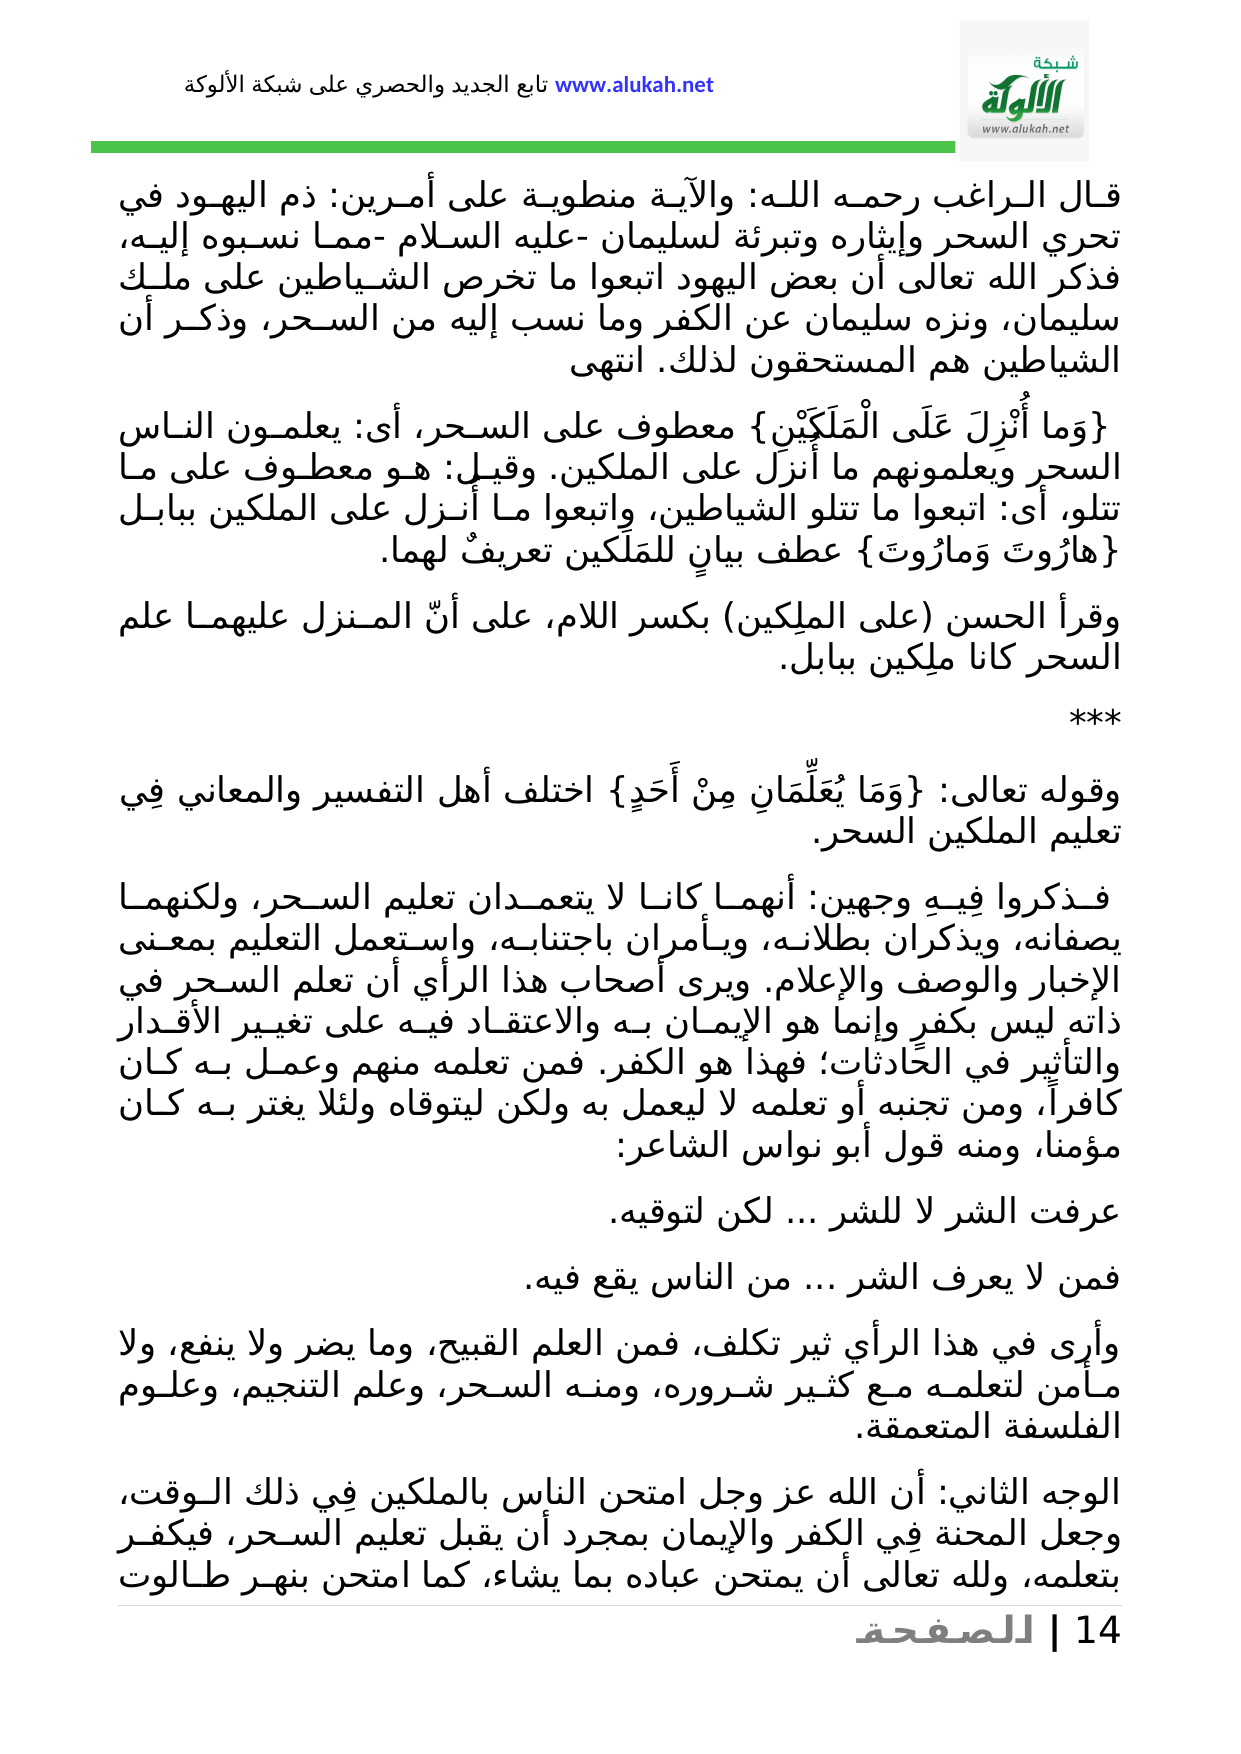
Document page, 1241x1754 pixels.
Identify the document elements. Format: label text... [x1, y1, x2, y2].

text وأرى في هذا الرأي ثير تكلف، فمن العلم القبيح، وما يضر ولا ينفع، ولا مأمن لتعلمه مع كثير شروره، ومنه السحر، وعلم التنجيم، وعلوم الفلسفة المتعمقة. [118, 1323, 1122, 1447]
text *** [118, 703, 1122, 744]
text قال الراغب رحمه الله: والآية منطوية على أمرين: ذم اليهود في تحري السحر وإيثاره وتبرئة لسليمان -عليه السلام -مما نسبوه إليه، فذكر الله تعالى أن بعض اليهود اتبعوا ما تخرص الشياطين على ملك سليمان، ونزه سليمان عن الكفر وما نسب إليه من السحر، وذكر أن الشياطين هم المستحقون لذلك. انتهى [118, 174, 1122, 380]
text فذكروا فِيهِ وجهين: أنهما كانا لا يتعمدان تعليم السحر، ولكنهما يصفانه، ويذكران بطلانه، ويأمران باجتنابه، واستعمل التعليم بمعنى الإخبار والوصف والإعلام. ويرى أصحاب هذا الرأي أن تعلم السحر في ذاته ليس بكفرٍ وإنما هو الإيمان به والاعتقاد فيه على تغيير الأقدار والتأثير في الحادثات؛ فهذا هو الكفر. فمن تعلمه منهم وعمل به كان كافراً، ومن تجنبه أو تعلمه لا ليعمل به ولكن ليتوقاه ولئلا يغتر به كان مؤمنا، ومنه قول أبو نواس الشاعر: [118, 877, 1122, 1165]
text وقوله تعالى: {وَمَا يُعَلِّمَانِ مِنْ أَحَدٍ} اختلف أهل التفسير والمعاني فِي تعليم الملكين السحر. [118, 769, 1122, 852]
text فمن لا يعرف الشر ... من الناس يقع فيه. [118, 1257, 1122, 1298]
text {وَما أُنْزِلَ عَلَى الْمَلَكَيْنِ} معطوف على السحر، أى: يعلمون الناس السحر ويعلمونهم ما أُنزل على الملكين. وقيل: هو معطوف على ما تتلو، أى: اتبعوا ما تتلو الشياطين، واتبعوا ما أُنزل على الملكين ببابل {هارُوتَ وَمارُوتَ} عطف بيانٍ للمَلَكين تعريفٌ لهما. [118, 405, 1122, 570]
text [118, 1472, 1122, 1595]
text عرفت الشر لا للشر ... لكن لتوقيه. [118, 1190, 1122, 1232]
text وقرأ الحسن (على الملِكين) بكسر اللام، على أنّ المنزل عليهما علم السحر كانا ملِكين ببابل. [118, 595, 1122, 678]
